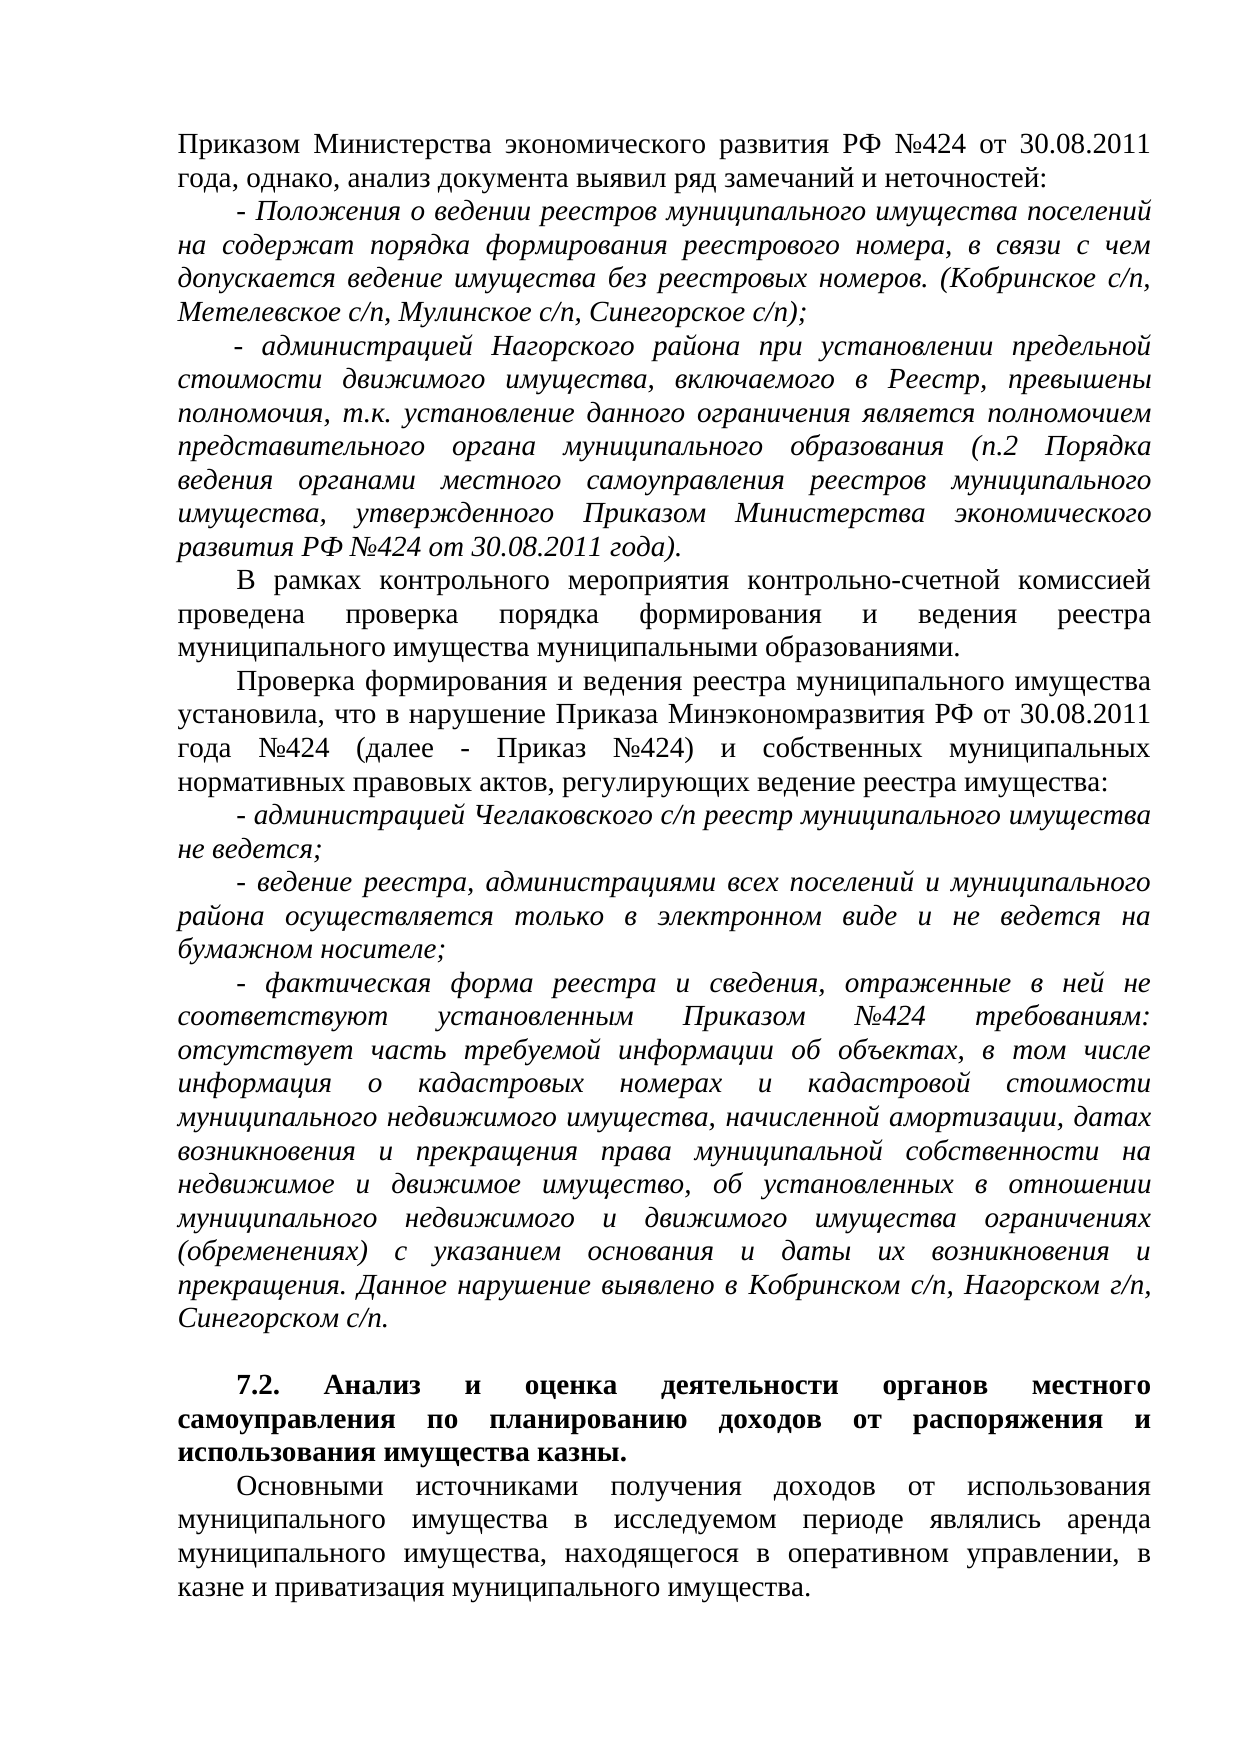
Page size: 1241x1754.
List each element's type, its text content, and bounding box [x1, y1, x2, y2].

text 7.2. Анализ и оценка деятельности органов местного самоуправления по планированию доходов от распоряжения и использования имущества казны. [177, 1367, 1152, 1468]
text - фактическая форма реестра и сведения, отраженные в ней не соответствуют установленным Приказом №424 требованиям: отсутствует часть требуемой информации об объектах, в том числе информация о кадастровых номерах и кадастровой стоимости муниципального недвижимого имущества, начисленной амортизации, датах возникновения и прекращения права муниципальной собственности на недвижимое и движимое имущество, об установленных в отношении муниципального недвижимого и движимого имущества ограничениях (обременениях) с указанием основания и даты их возникновения и прекращения. Данное нарушение выявлено в Кобринском с/п, Нагорском г/п, Синегорском с/п. [177, 965, 1152, 1334]
text - ведение реестра, администрациями всех поселений и муниципального района осуществляется только в электронном виде и не ведется на бумажном носителе; [177, 864, 1152, 965]
text - администрацией Нагорского района при установлении предельной стоимости движимого имущества, включаемого в Реестр, превышены полномочия, т.к. установление данного ограничения является полномочием представительного органа муниципального образования (п.2 Порядка ведения органами местного самоуправления реестров муниципального имущества, утвержденного Приказом Министерства экономического развития РФ №424 от 30.08.2011 года). [177, 328, 1152, 562]
text Проверка формирования и ведения реестра муниципального имущества установила, что в нарушение Приказа Минэкономразвития РФ от 30.08.2011 года №424 (далее - Приказ №424) и собственных муниципальных нормативных правовых актов, регулирующих ведение реестра имущества: [177, 663, 1152, 797]
text Основными источниками получения доходов от использования муниципального имущества в исследуемом периоде являлись аренда муниципального имущества, находящегося в оперативном управлении, в казне и приватизация муниципального имущества. [177, 1468, 1152, 1602]
text - администрацией Чеглаковского с/п реестр муниципального имущества не ведется; [177, 797, 1152, 864]
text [177, 126, 1152, 193]
text - Положения о ведении реестров муниципального имущества поселений на содержат порядка формирования реестрового номера, в связи с чем допускается ведение имущества без реестровых номеров. (Кобринское с/п, Метелевское с/п, Мулинское с/п, Синегорское с/п); [177, 193, 1152, 328]
text В рамках контрольного мероприятия контрольно-счетной комиссией проведена проверка порядка формирования и ведения реестра муниципального имущества муниципальными образованиями. [177, 562, 1152, 663]
